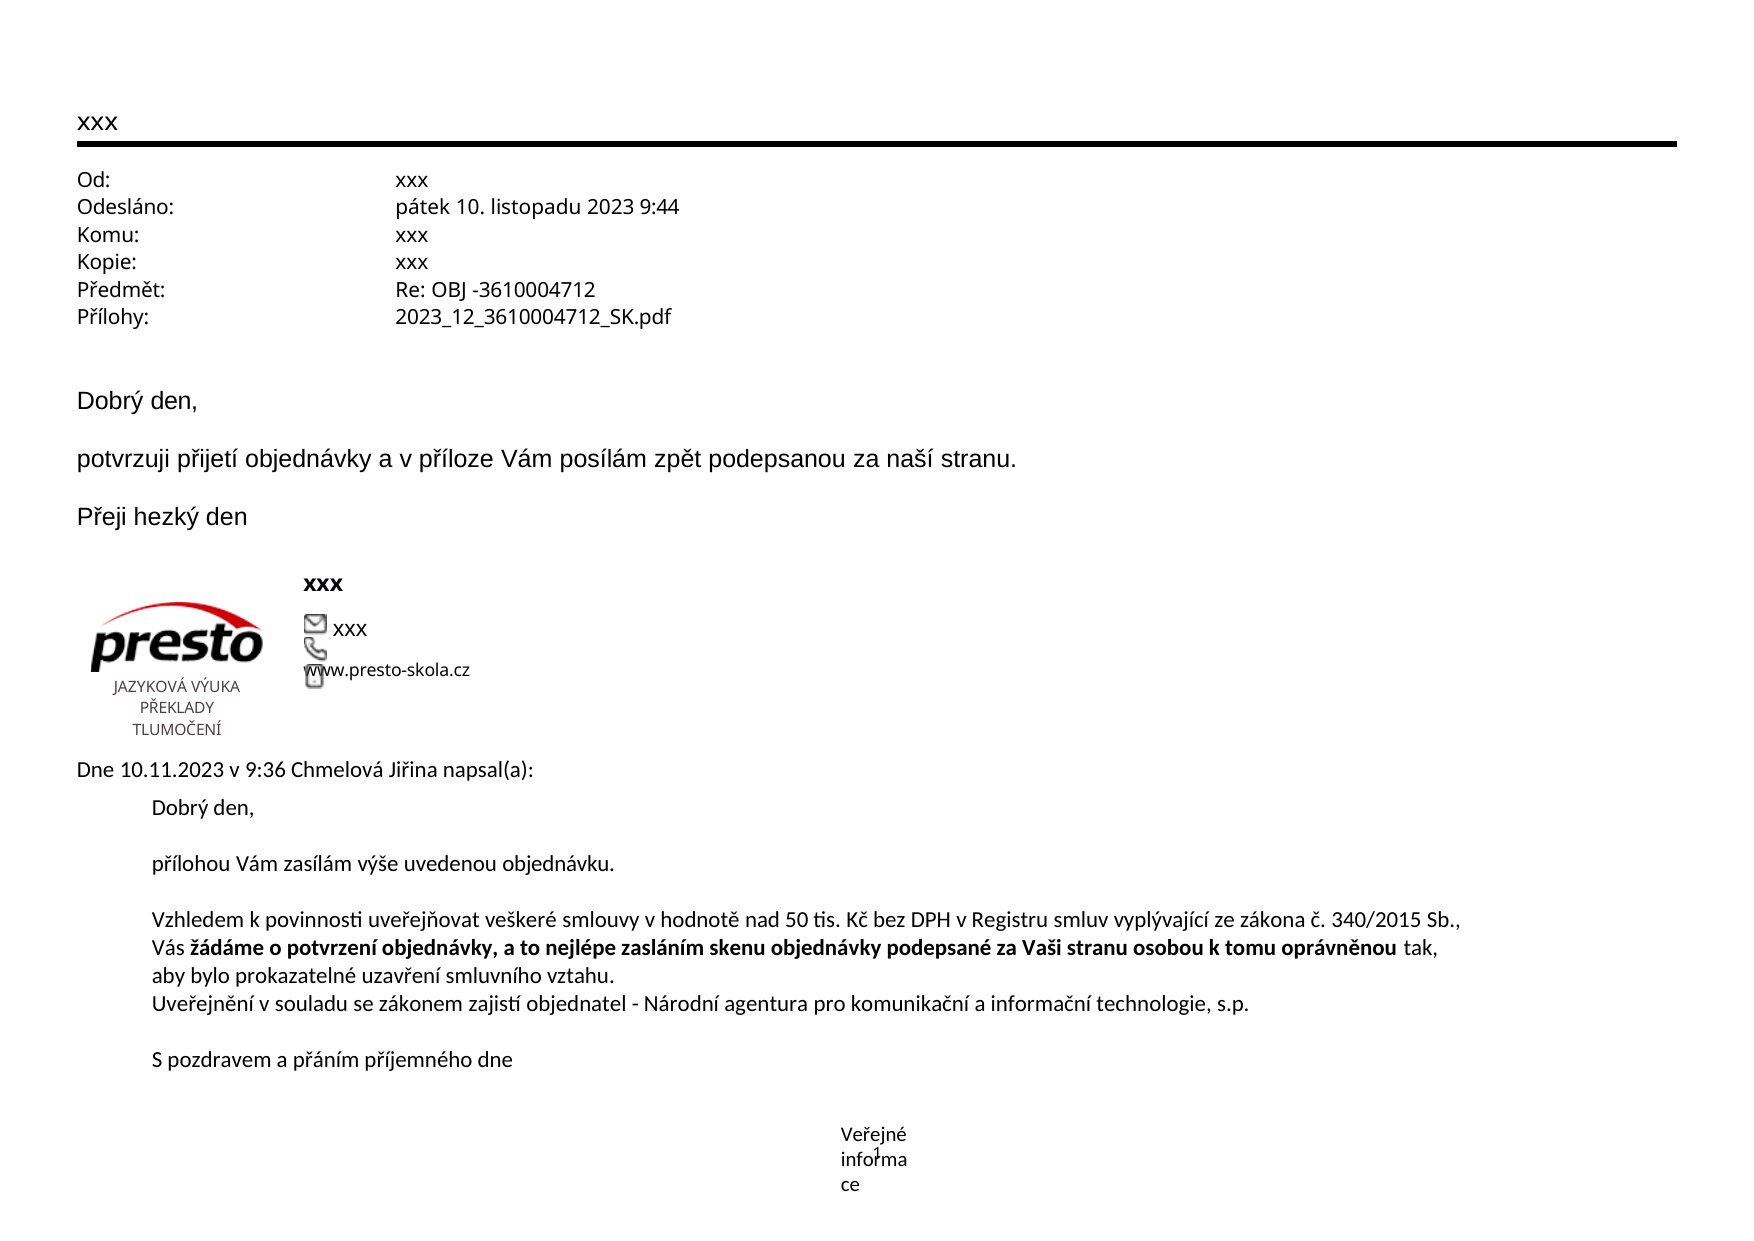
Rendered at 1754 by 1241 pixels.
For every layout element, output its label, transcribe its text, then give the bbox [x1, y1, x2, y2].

picture [304, 637, 327, 662]
text xxx [303, 567, 1612, 599]
picture [90, 602, 263, 672]
text Uveřejnění v souladu se zákonem zajistí objednatel - Národní agentura pro komunikační a informační technologie, s.p. S pozdravem a přáním příjemného dne [152, 989, 1253, 1073]
text JAZYKOVÁ VÝUKA PŘEKLADY TLUMOČENÍ [106, 676, 248, 740]
text Vzhledem k povinnosti uveřejňovat veškeré smlouvy v hodnotě nad 50 tis. Kč bez DPH v Registru smluv vyplývající ze zákona č. 340/2015 Sb., Vás žádáme o potvrzení objednávky, a to nejlépe zasláním skenu objednávky podepsané za Vaši stranu osobou k tomu oprávněnou tak, aby bylo prokazatelné uzavření smluvního vztahu. [152, 905, 1469, 989]
text xxx [77, 103, 1612, 137]
text potvrzuji přijetí objednávky a v příloze Vám posílám zpět podepsanou za naší stranu. Přeji hezký den [77, 444, 1060, 530]
picture [305, 664, 327, 689]
text Dobrý den, [77, 386, 1612, 415]
text Odesláno: pátek 10. listopadu 2023 9:44 [77, 192, 1612, 220]
text přílohou Vám zasílám výše uvedenou objednávku. [152, 849, 1612, 877]
text Komu: xxx [77, 220, 1612, 247]
text Od: xxx [77, 165, 1612, 192]
text Dne 10.11.2023 v 9:36 Chmelová Jiřina napsal(a): Dobrý den, [77, 755, 584, 821]
text Kopie: xxx [77, 247, 1612, 275]
text Předmět: Re: OBJ -3610004712 [77, 275, 1612, 302]
text www.presto-skola.cz [303, 657, 1612, 681]
picture [304, 614, 327, 635]
text Přílohy: 2023_12_3610004712_SK.pdf [77, 302, 1612, 330]
text xxx [333, 615, 1612, 642]
